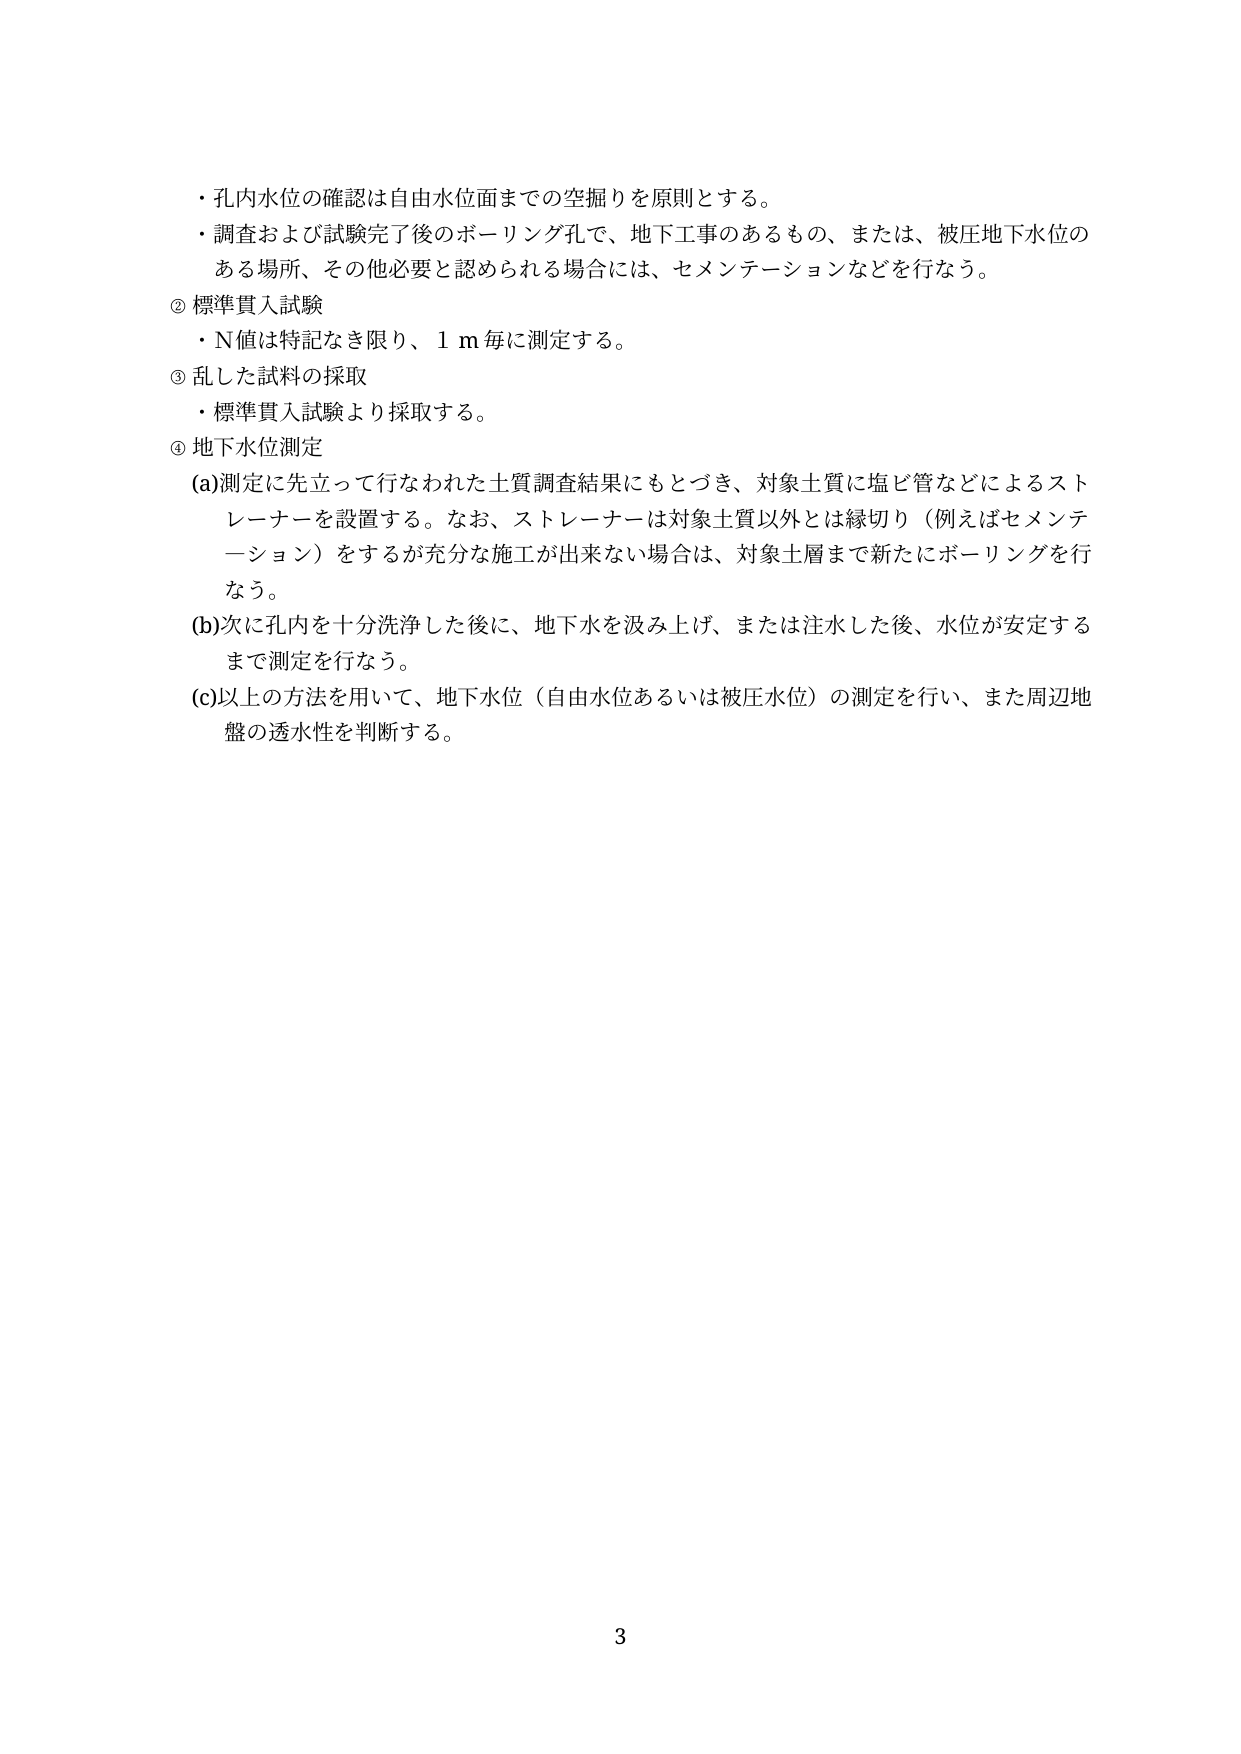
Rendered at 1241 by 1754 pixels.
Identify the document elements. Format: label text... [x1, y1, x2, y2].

text (a)測定に先立って行なわれた土質調査結果にもとづき、対象土質に塩ビ管などによるストレーナーを設置する。なお、ストレーナーは対象土質以外とは縁切り（例えばセメンテ―ション）をするが充分な施工が出来ない場合は、対象土層まで新たにボーリングを行なう。 [191, 464, 1092, 607]
text ④ 地下水位測定 [169, 428, 1092, 464]
text ・孔内水位の確認は自由水位面までの空掘りを原則とする。 [191, 179, 1092, 215]
text ・Ｎ値は特記なき限り、１m毎に測定する。 [191, 322, 1092, 357]
text (b)次に孔内を十分洗浄した後に、地下水を汲み上げ、または注水した後、水位が安定するまで測定を行なう。 [191, 607, 1092, 678]
text ② 標準貫入試験 [169, 286, 1092, 322]
text ・調査および試験完了後のボーリング孔で、地下工事のあるもの、または、被圧地下水位のある場所、その他必要と認められる場合には、セメンテーションなどを行なう。 [191, 215, 1092, 286]
text ・標準貫入試験より採取する。 [191, 393, 1092, 428]
text (c)以上の方法を用いて、地下水位（自由水位あるいは被圧水位）の測定を行い、また周辺地盤の透水性を判断する。 [191, 678, 1092, 749]
text ③ 乱した試料の採取 [169, 357, 1092, 393]
